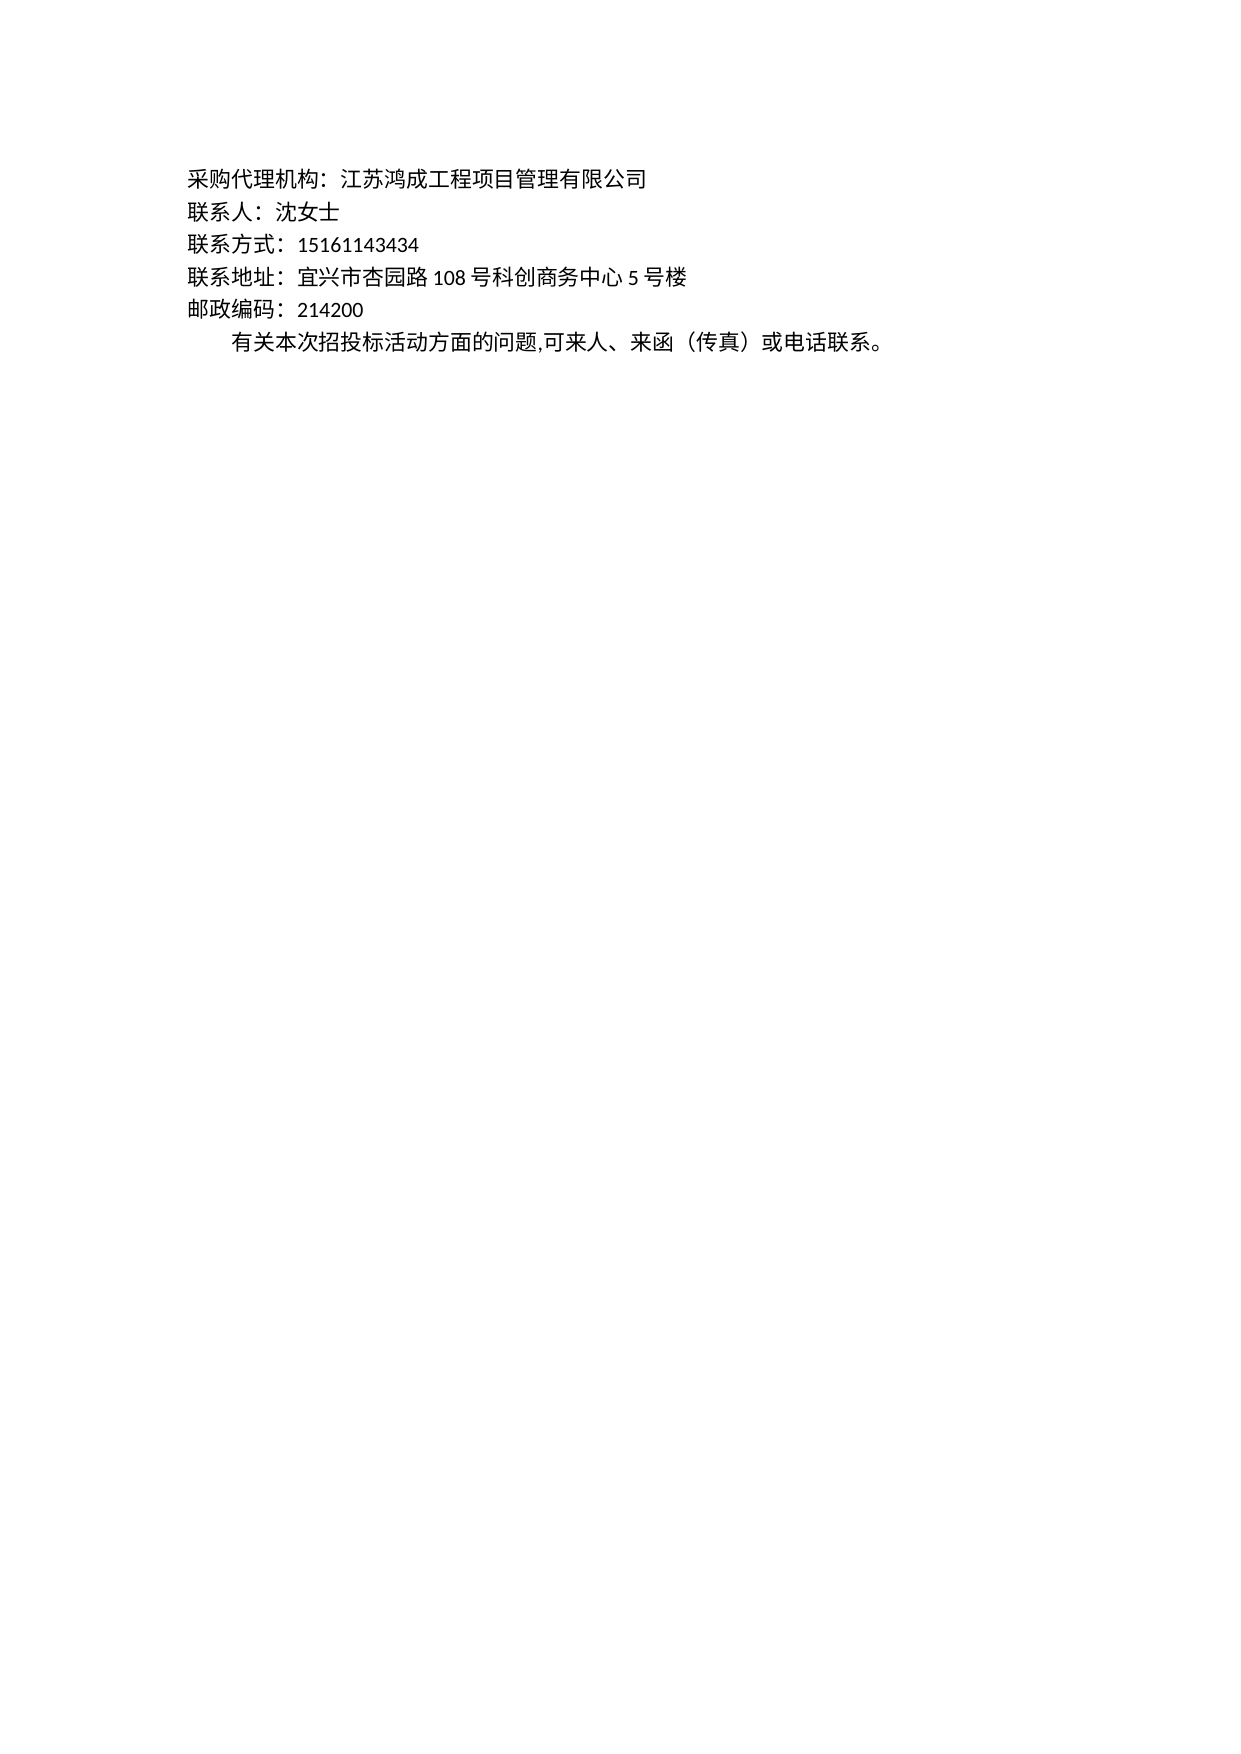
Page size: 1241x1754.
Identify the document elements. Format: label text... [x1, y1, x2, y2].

text 邮政编码：214200 [187, 292, 1053, 324]
text 联系地址：宜兴市杏园路108号科创商务中心5号楼 [187, 259, 1053, 292]
text 联系方式：15161143434 [187, 227, 1053, 259]
text 采购代理机构：江苏鸿成工程项目管理有限公司 [187, 162, 1053, 194]
text 联系人：沈女士 [187, 194, 1053, 227]
text 有关本次招投标活动方面的问题,可来人、来函（传真）或电话联系。 [187, 324, 1053, 357]
